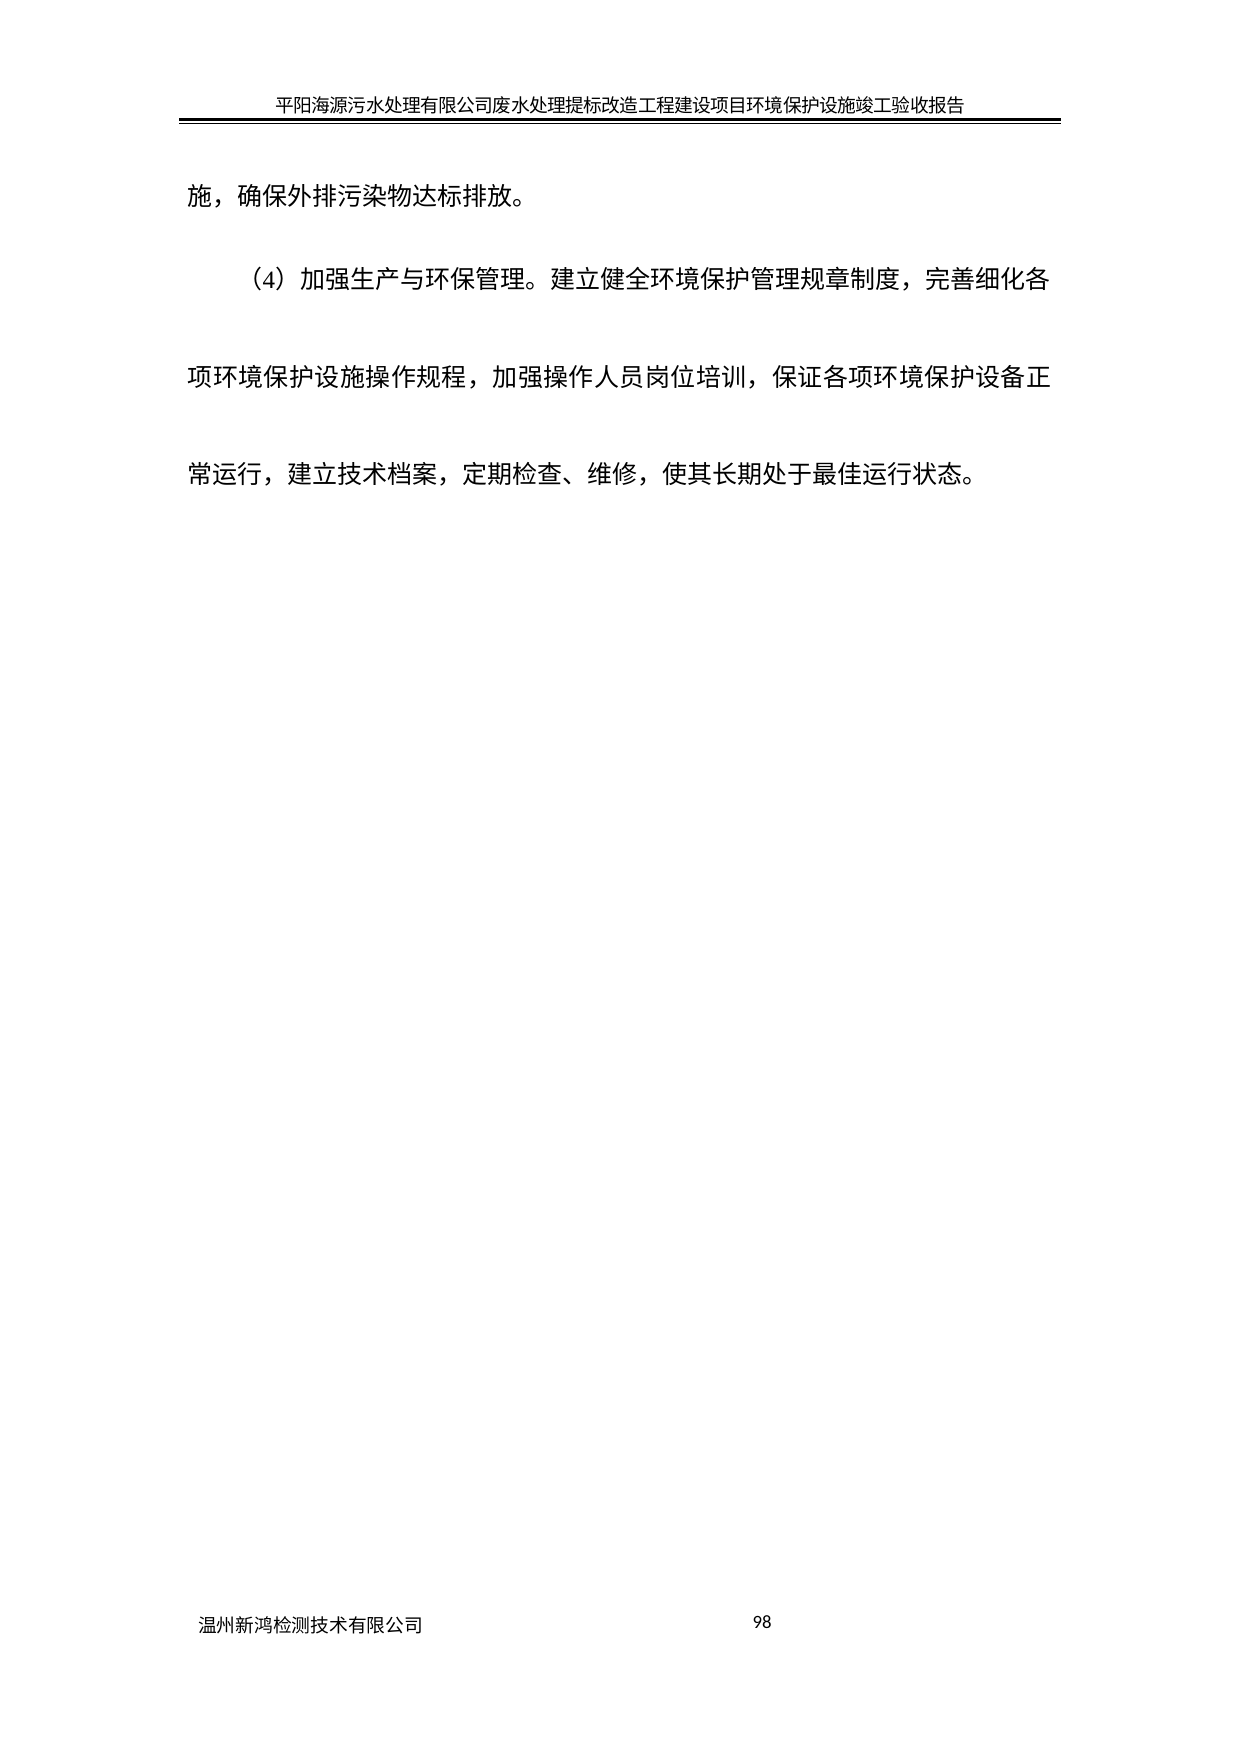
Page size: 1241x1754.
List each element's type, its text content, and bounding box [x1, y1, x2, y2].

list （4）加强生产与环保管理。建立健全环境保护管理规章制度，完善细化各项环境保护设施操作规程，加强操作人员岗位培训，保证各项环境保护设备正常运行，建立技术档案，定期检查、维修，使其长期处于最佳运行状态。 [187, 245, 1053, 505]
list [187, 162, 1053, 227]
